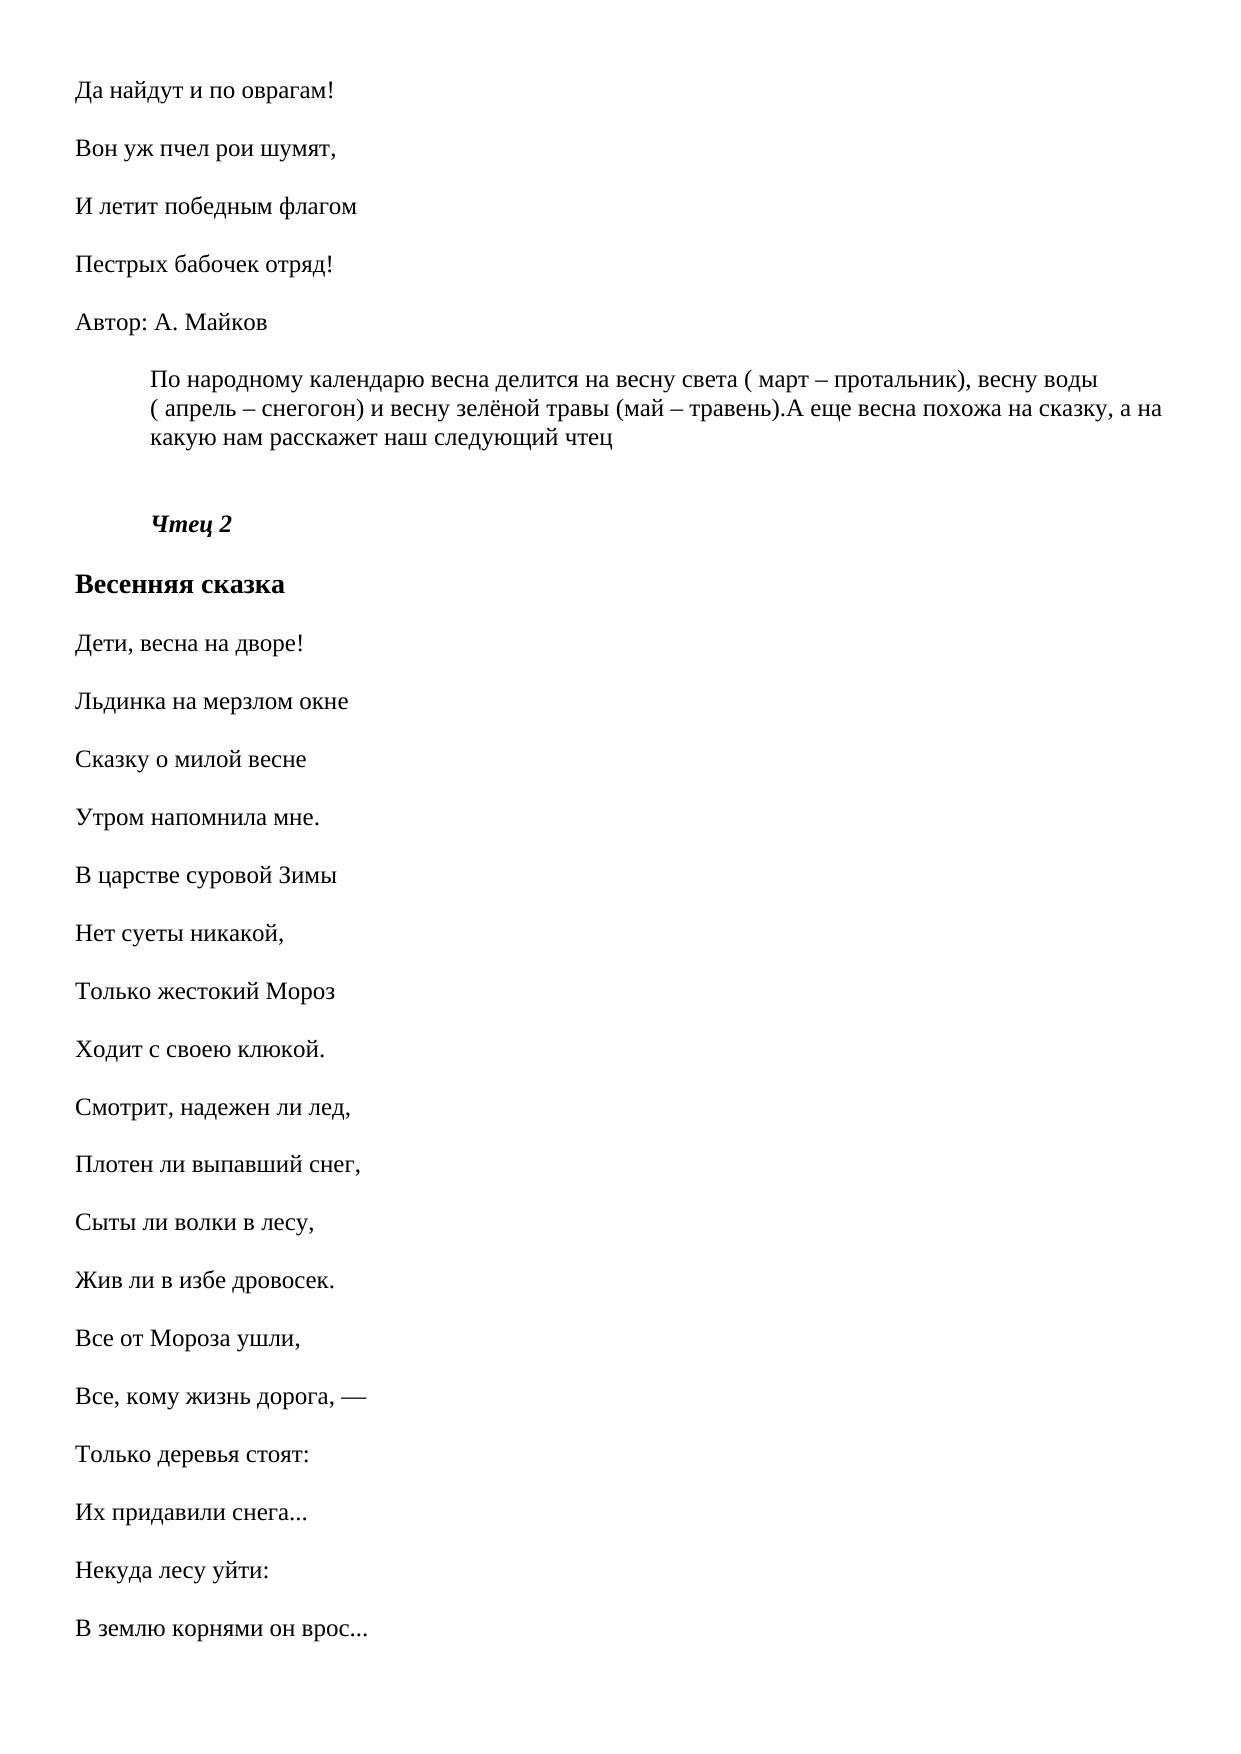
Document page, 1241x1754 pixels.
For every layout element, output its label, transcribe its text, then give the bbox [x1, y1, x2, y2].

text В царстве суровой Зимы [75, 860, 1165, 889]
text Нет суеты никакой, [75, 918, 1165, 947]
text Смотрит, надежен ли лед, [75, 1092, 1165, 1120]
text Да найдут и по оврагам! [75, 75, 1165, 104]
text Некуда лесу уйти: [75, 1555, 1165, 1584]
text И летит победным флагом [75, 191, 1165, 219]
text Только жестокий Мороз [75, 976, 1165, 1004]
text Весенняя сказка [75, 567, 1165, 599]
text По народному календарю весна делится на весну света ( март – протальник), весну воды ( апрель – снегогон) и весну зелёной травы (май – травень).А еще весна похожа на сказку, а на какую нам расскажет наш следующий чтец [150, 364, 1165, 451]
text Дети, весна на дворе! [75, 628, 1165, 657]
text Все, кому жизнь дорога, — [75, 1381, 1165, 1410]
text Сказку о милой весне [75, 744, 1165, 773]
text Чтец 2 [150, 480, 1165, 537]
text Сыты ли волки в лесу, [75, 1207, 1165, 1236]
text Пестрых бабочек отряд! [75, 249, 1165, 277]
text Их придавили снега... [75, 1497, 1165, 1526]
text Утром напомнила мне. [75, 802, 1165, 831]
text Плотен ли выпавший снег, [75, 1149, 1165, 1178]
text Льдинка на мерзлом окне [75, 686, 1165, 715]
text Автор: А. Майков [75, 307, 1165, 335]
text Жив ли в избе дровосек. [75, 1265, 1165, 1294]
text Ходит с своею клюкой. [75, 1034, 1165, 1062]
text Все от Мороза ушли, [75, 1323, 1165, 1352]
text Вон уж пчел рои шумят, [75, 133, 1165, 162]
text В землю корнями он врос... [75, 1613, 1165, 1642]
text Только деревья стоят: [75, 1439, 1165, 1468]
